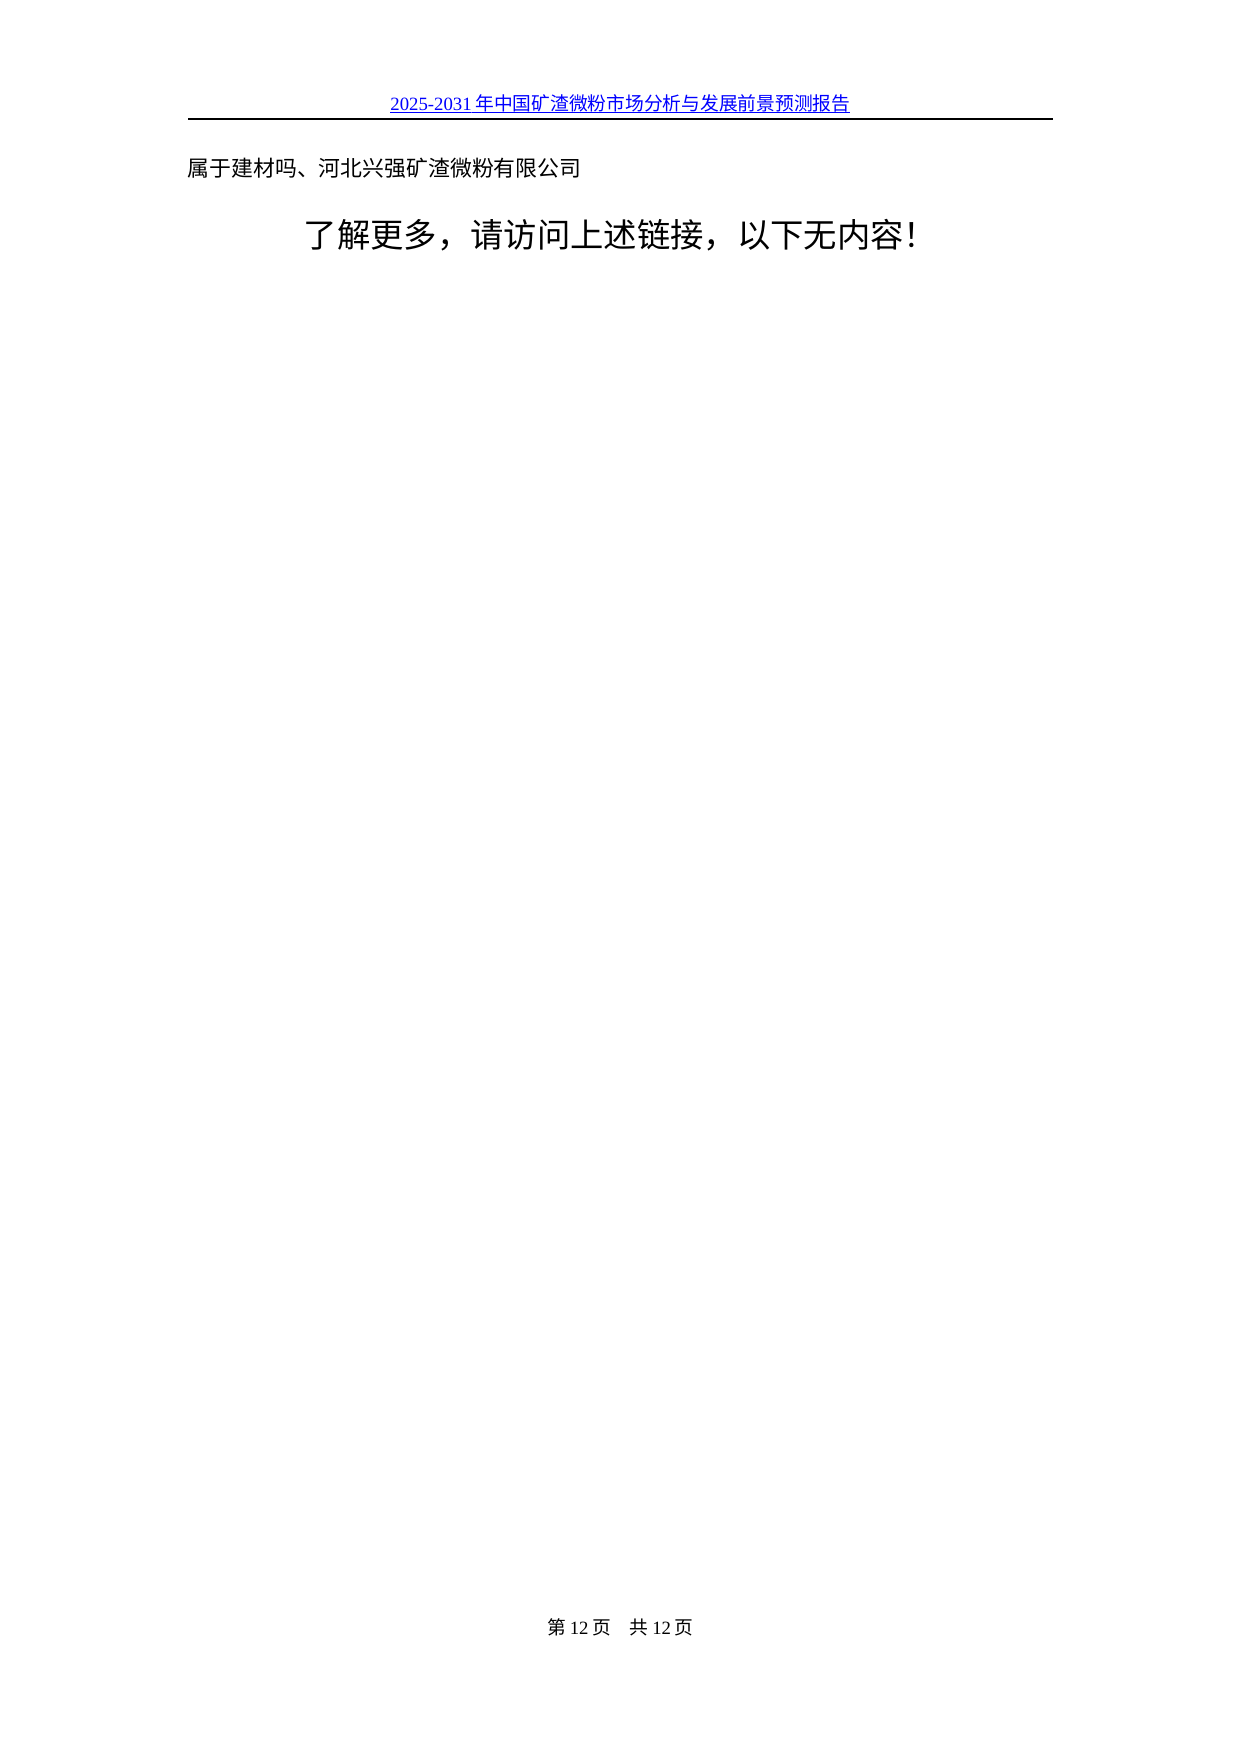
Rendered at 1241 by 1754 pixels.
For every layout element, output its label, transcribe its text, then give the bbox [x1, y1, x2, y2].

title 了解更多，请访问上述链接，以下无内容！ [187, 200, 1053, 265]
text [187, 150, 1053, 183]
